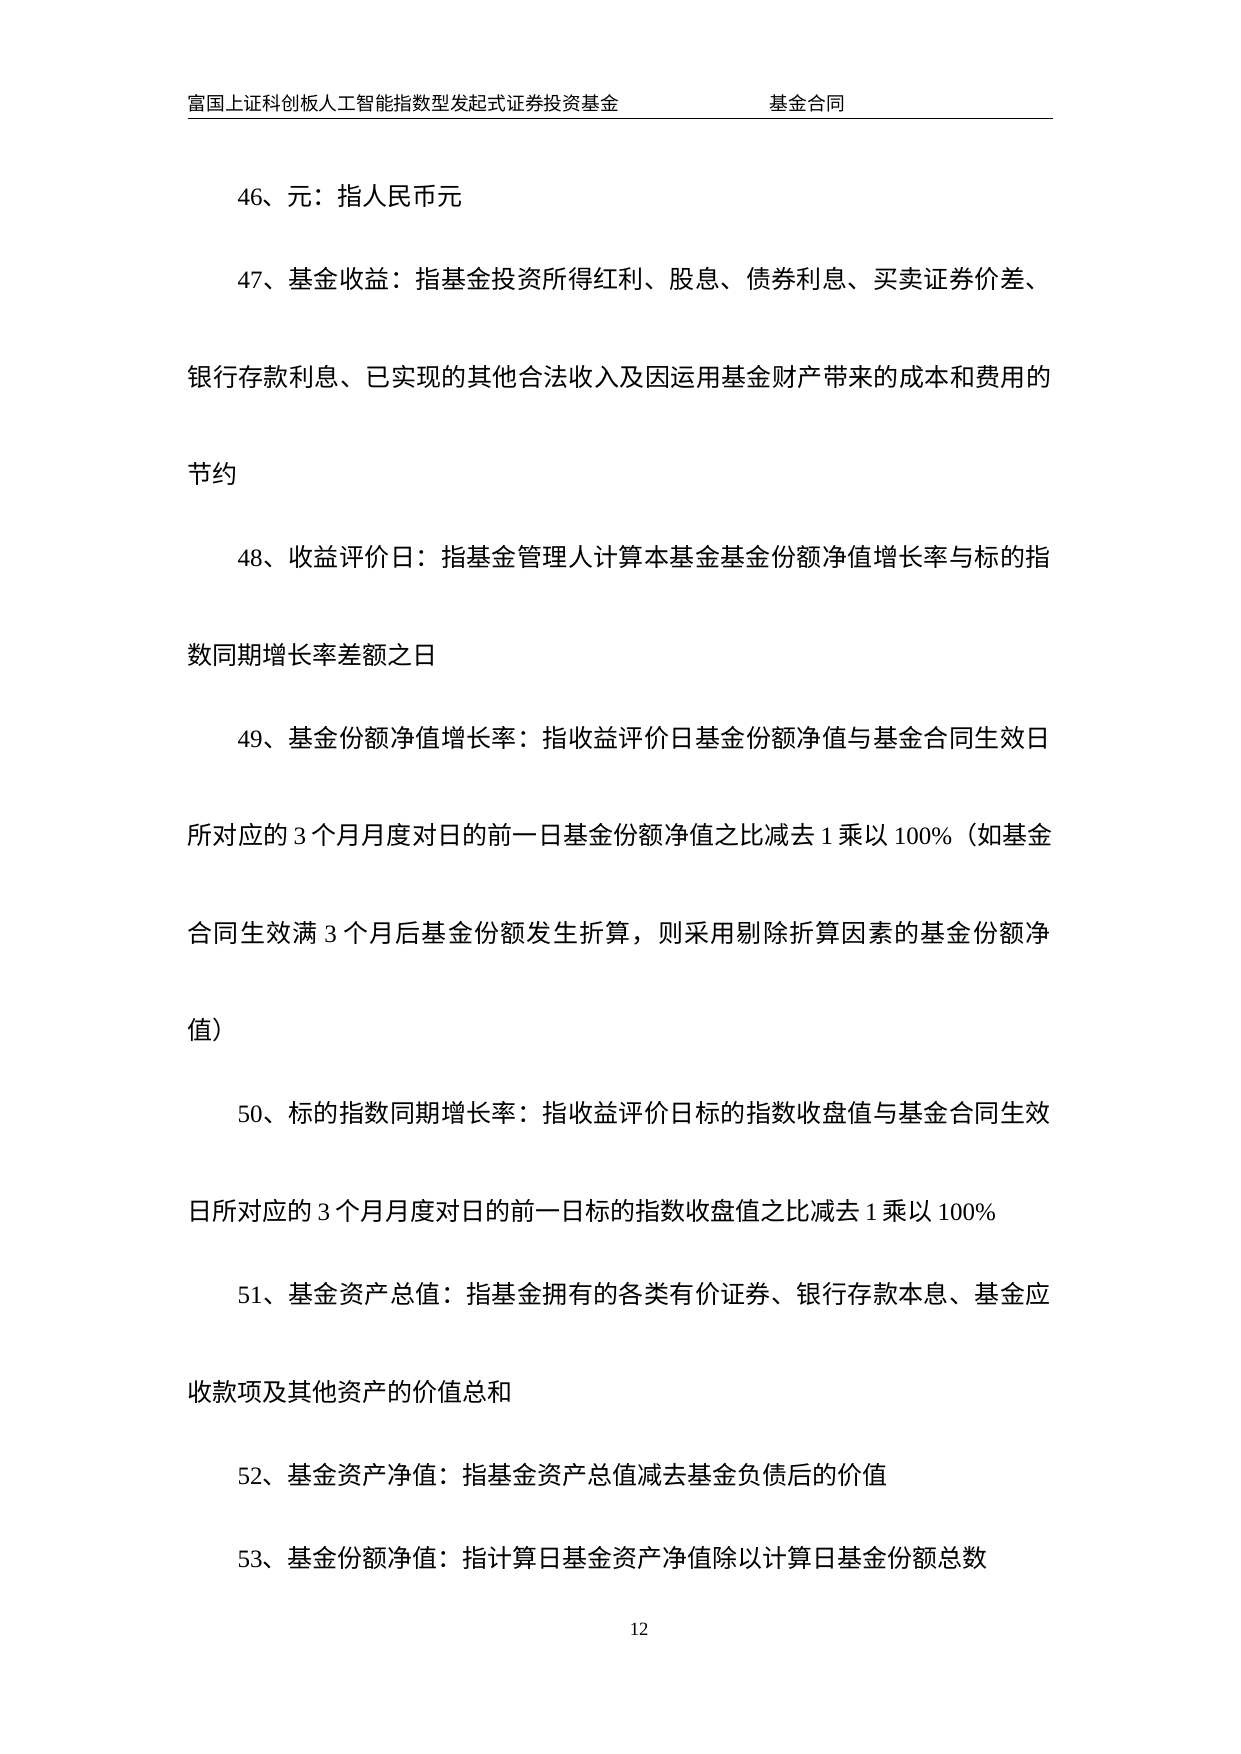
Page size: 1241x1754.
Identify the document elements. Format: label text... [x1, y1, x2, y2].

text 52、基金资产净值：指基金资产总值减去基金负债后的价值 [187, 1441, 1053, 1506]
text 48、收益评价日：指基金管理人计算本基金基金份额净值增长率与标的指数同期增长率差额之日 [187, 523, 1053, 686]
text 50、标的指数同期增长率：指收益评价日标的指数收盘值与基金合同生效日所对应的3个月月度对日的前一日标的指数收盘值之比减去1乘以100% [187, 1079, 1053, 1242]
text 51、基金资产总值：指基金拥有的各类有价证券、银行存款本息、基金应收款项及其他资产的价值总和 [187, 1260, 1053, 1423]
text 49、基金份额净值增长率：指收益评价日基金份额净值与基金合同生效日所对应的3个月月度对日的前一日基金份额净值之比减去1乘以100%（如基金合同生效满3个月后基金份额发生折算，则采用剔除折算因素的基金份额净值） [187, 704, 1053, 1061]
text 47、基金收益：指基金投资所得红利、股息、债券利息、买卖证券价差、银行存款利息、已实现的其他合法收入及因运用基金财产带来的成本和费用的节约 [187, 245, 1053, 505]
text 53、基金份额净值：指计算日基金资产净值除以计算日基金份额总数 [187, 1524, 1053, 1589]
text 46、元：指人民币元 [187, 162, 1053, 227]
